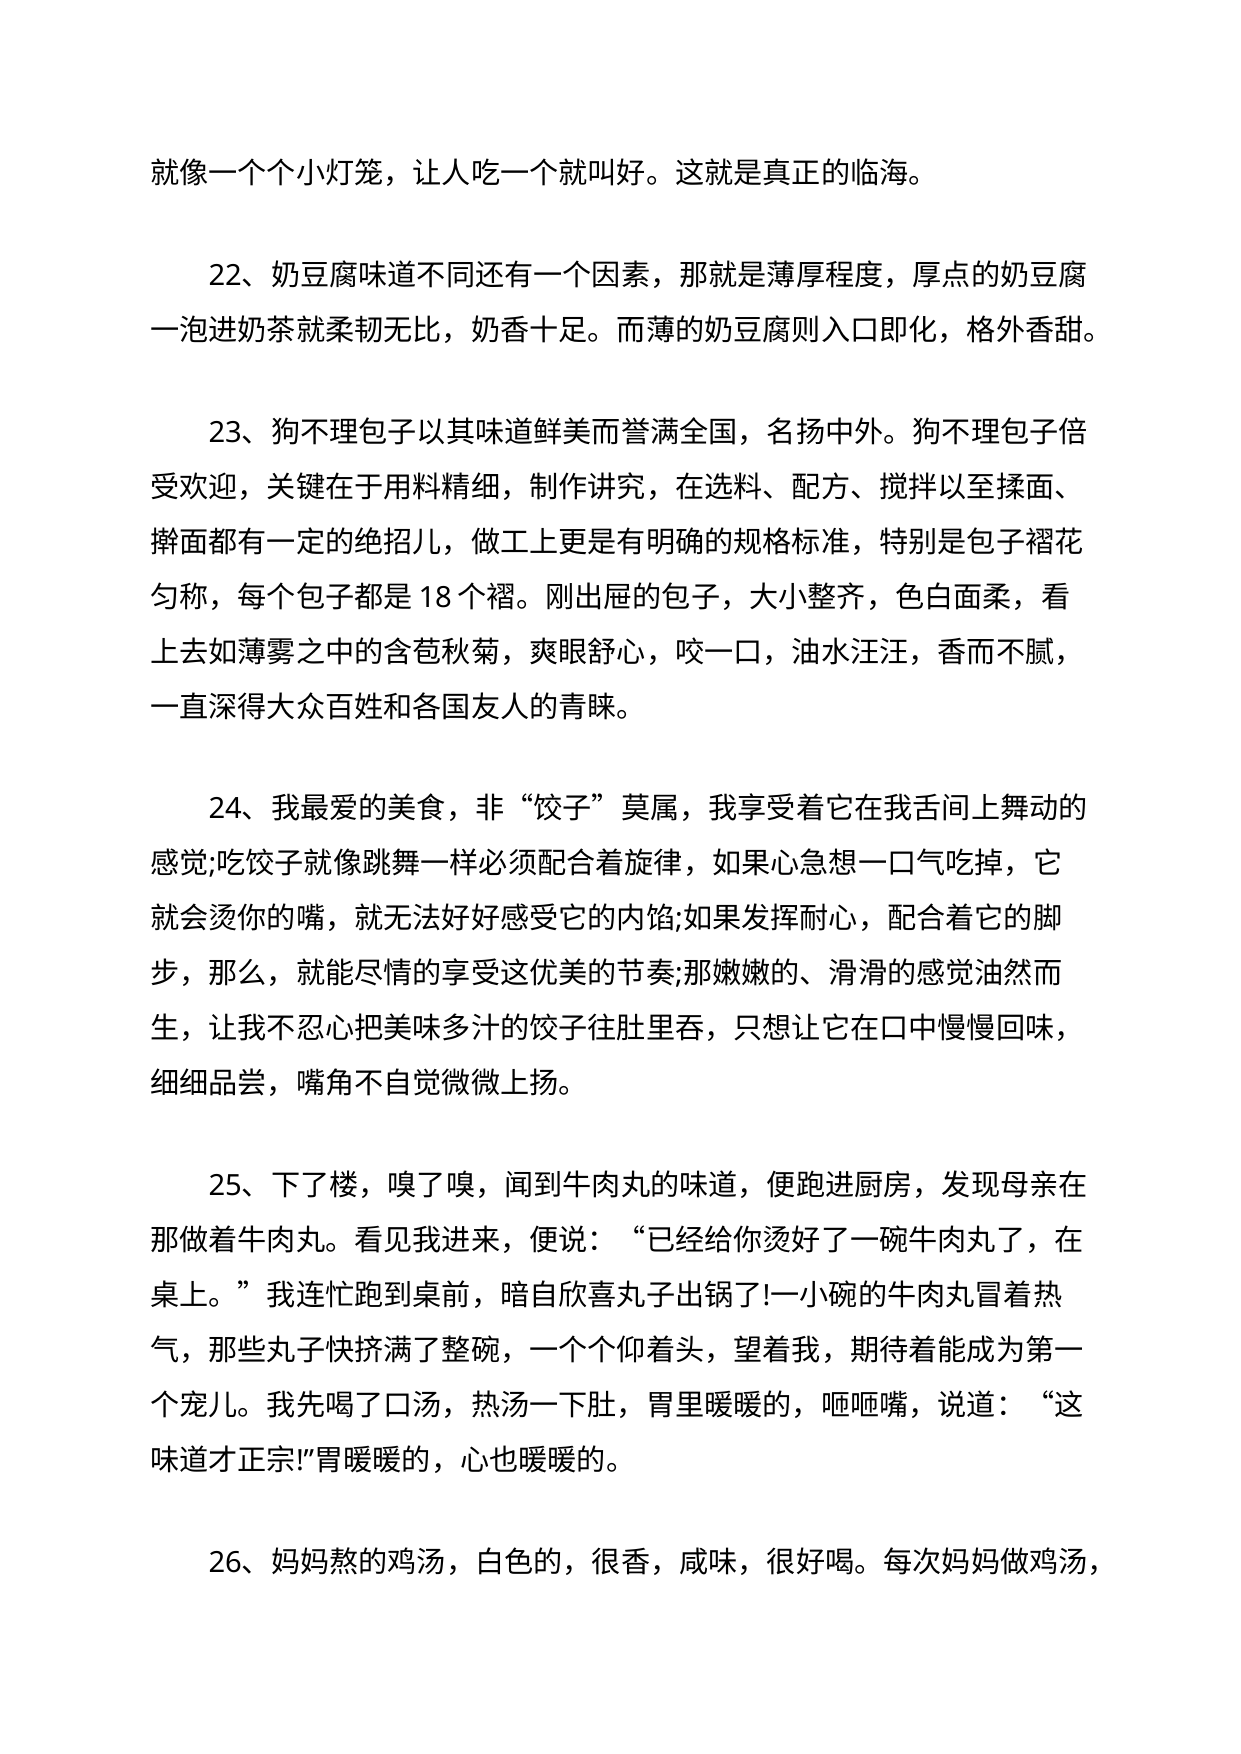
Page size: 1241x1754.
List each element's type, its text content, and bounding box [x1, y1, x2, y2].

text 24、我最爱的美食，非“饺子”莫属，我享受着它在我舌间上舞动的感觉;吃饺子就像跳舞一样必须配合着旋律，如果心急想一口气吃掉，它就会烫你的嘴，就无法好好感受它的内馅;如果发挥耐心，配合着它的脚步，那么，就能尽情的享受这优美的节奏;那嫩嫩的、滑滑的感觉油然而生，让我不忍心把美味多汁的饺子往肚里吞，只想让它在口中慢慢回味，细细品尝，嘴角不自觉微微上扬。 [150, 785, 1090, 1102]
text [150, 1538, 1090, 1581]
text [150, 150, 1090, 192]
text 25、下了楼，嗅了嗅，闻到牛肉丸的味道，便跑进厨房，发现母亲在那做着牛肉丸。看见我进来，便说：“已经给你烫好了一碗牛肉丸了，在桌上。”我连忙跑到桌前，暗自欣喜丸子出锅了!一小碗的牛肉丸冒着热气，那些丸子快挤满了整碗，一个个仰着头，望着我，期待着能成为第一个宠儿。我先喝了口汤，热汤一下肚，胃里暖暖的，咂咂嘴，说道：“这味道才正宗!”胃暖暖的，心也暖暖的。 [150, 1162, 1090, 1479]
text 23、狗不理包子以其味道鲜美而誉满全国，名扬中外。狗不理包子倍受欢迎，关键在于用料精细，制作讲究，在选料、配方、搅拌以至揉面、擀面都有一定的绝招儿，做工上更是有明确的规格标准，特别是包子褶花匀称，每个包子都是18个褶。刚出屉的包子，大小整齐，色白面柔，看上去如薄雾之中的含苞秋菊，爽眼舒心，咬一口，油水汪汪，香而不腻，一直深得大众百姓和各国友人的青睐。 [150, 408, 1090, 726]
text 22、奶豆腐味道不同还有一个因素，那就是薄厚程度，厚点的奶豆腐一泡进奶茶就柔韧无比，奶香十足。而薄的奶豆腐则入口即化，格外香甜。 [150, 252, 1090, 349]
